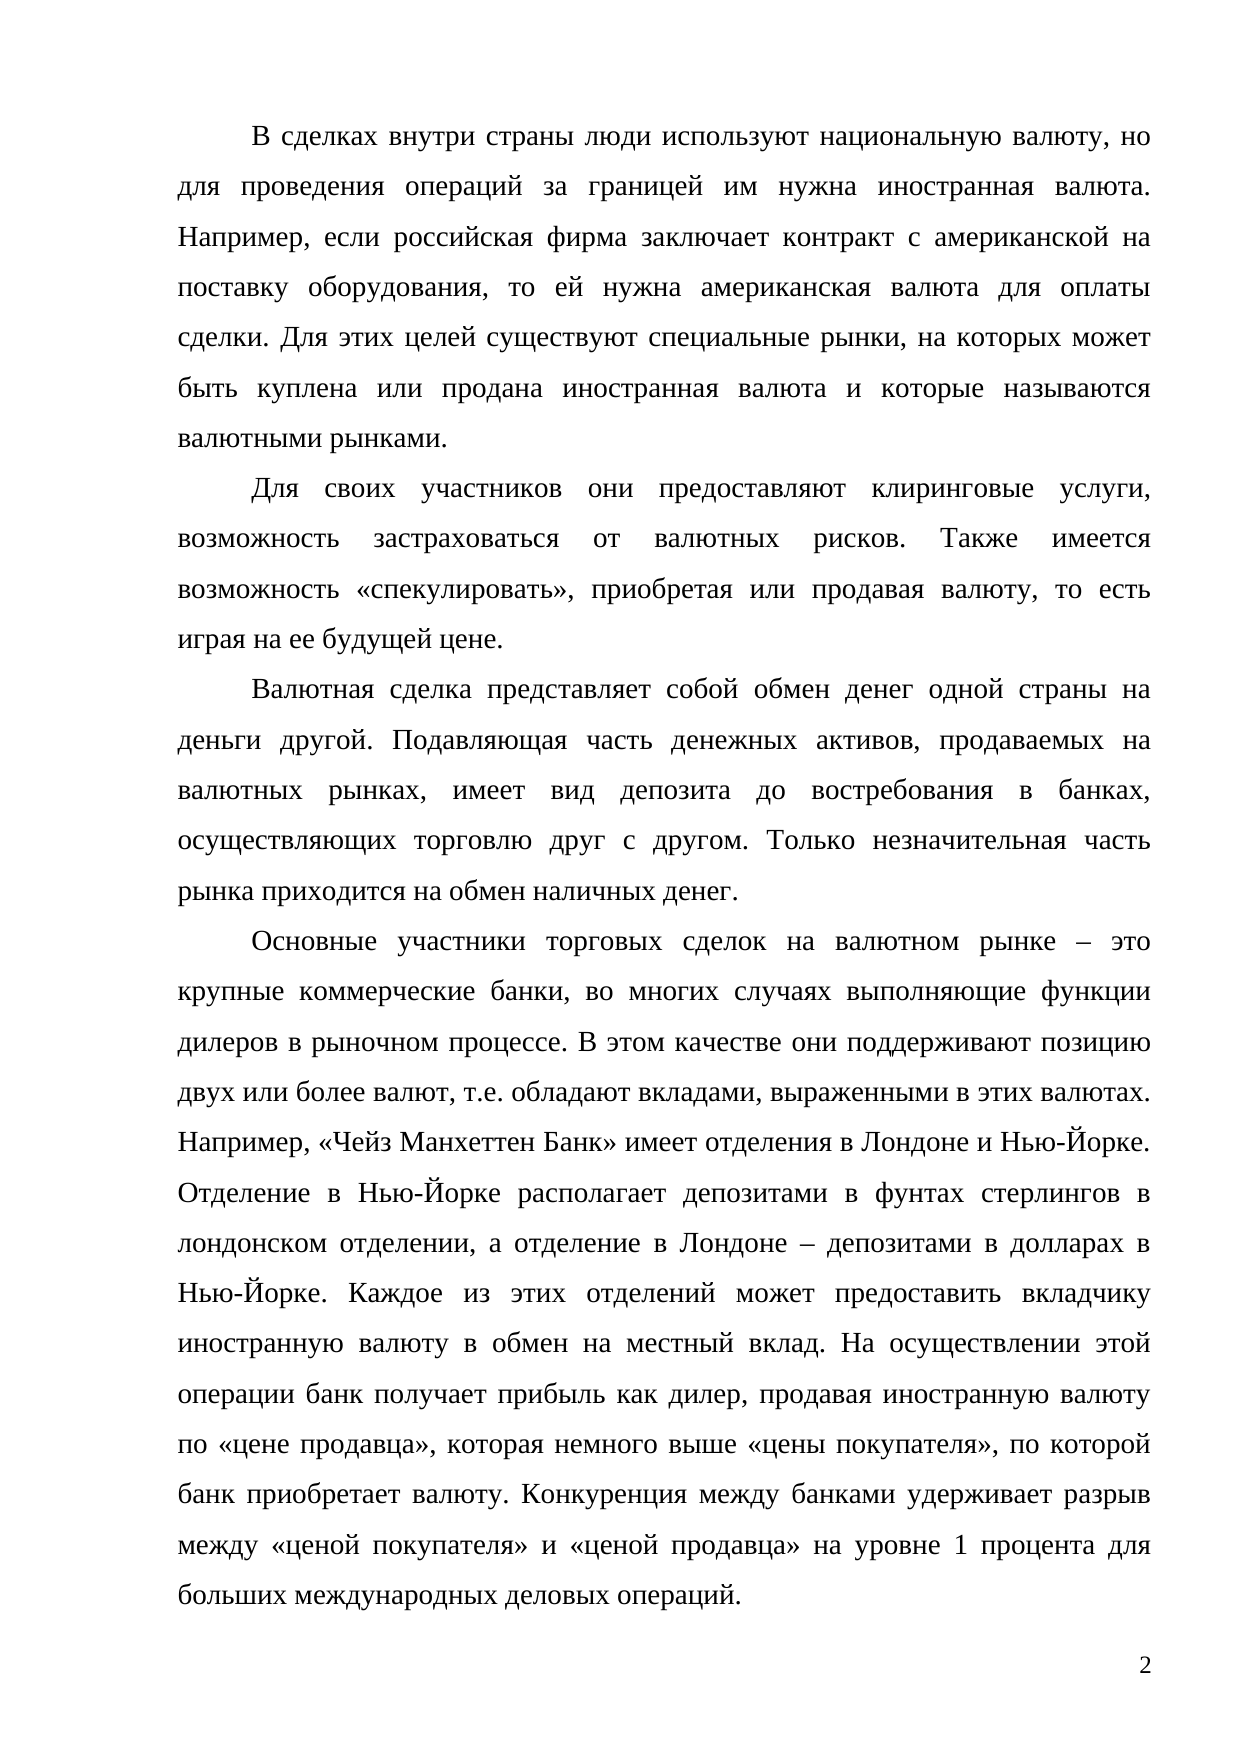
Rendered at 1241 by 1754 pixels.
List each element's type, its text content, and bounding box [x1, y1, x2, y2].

text Валютная сделка представляет собой обмен денег одной страны на деньги другой. Подавляющая часть денежных активов, продаваемых на валютных рынках, имеет вид депозита до востребования в банках, осуществляющих торговлю друг с другом. Только незначительная часть рынка приходится на обмен наличных денег. [177, 672, 1152, 906]
text Основные участники торговых сделок на валютном рынке – это крупные коммерческие банки, во многих случаях выполняющие функции дилеров в рыночном процессе. В этом качестве они поддерживают позицию двух или более валют, т.е. обладают вкладами, выраженными в этих валютах. Например, «Чейз Манхеттен Банк» имеет отделения в Лондоне и Нью-Йорке. Отделение в Нью-Йорке располагает депозитами в фунтах стерлингов в лондонском отделении, а отделение в Лондоне – депозитами в долларах в Нью-Йорке. Каждое из этих отделений может предоставить вкладчику иностранную валюту в обмен на местный вклад. На осуществлении этой операции банк получает прибыль как дилер, продавая иностранную валюту по «цене продавца», которая немного выше «цены покупателя», по которой банк приобретает валюту. Конкуренция между банками удерживает разрыв между «ценой покупателя» и «ценой продавца» на уровне 1 процента для больших международных деловых операций. [177, 923, 1152, 1611]
text Для своих участников они предоставляют клиринговые услуги, возможность застраховаться от валютных рисков. Также имеется возможность «спекулировать», приобретая или продавая валюту, то есть играя на ее будущей цене. [177, 470, 1152, 655]
text В сделках внутри страны люди используют национальную валюту, но для проведения операций за границей им нужна иностранная валюта. Например, если российская фирма заключает контракт с американской на поставку оборудования, то ей нужна американская валюта для оплаты сделки. Для этих целей существуют специальные рынки, на которых может быть куплена или продана иностранная валюта и которые называются валютными рынками. [177, 118, 1152, 453]
